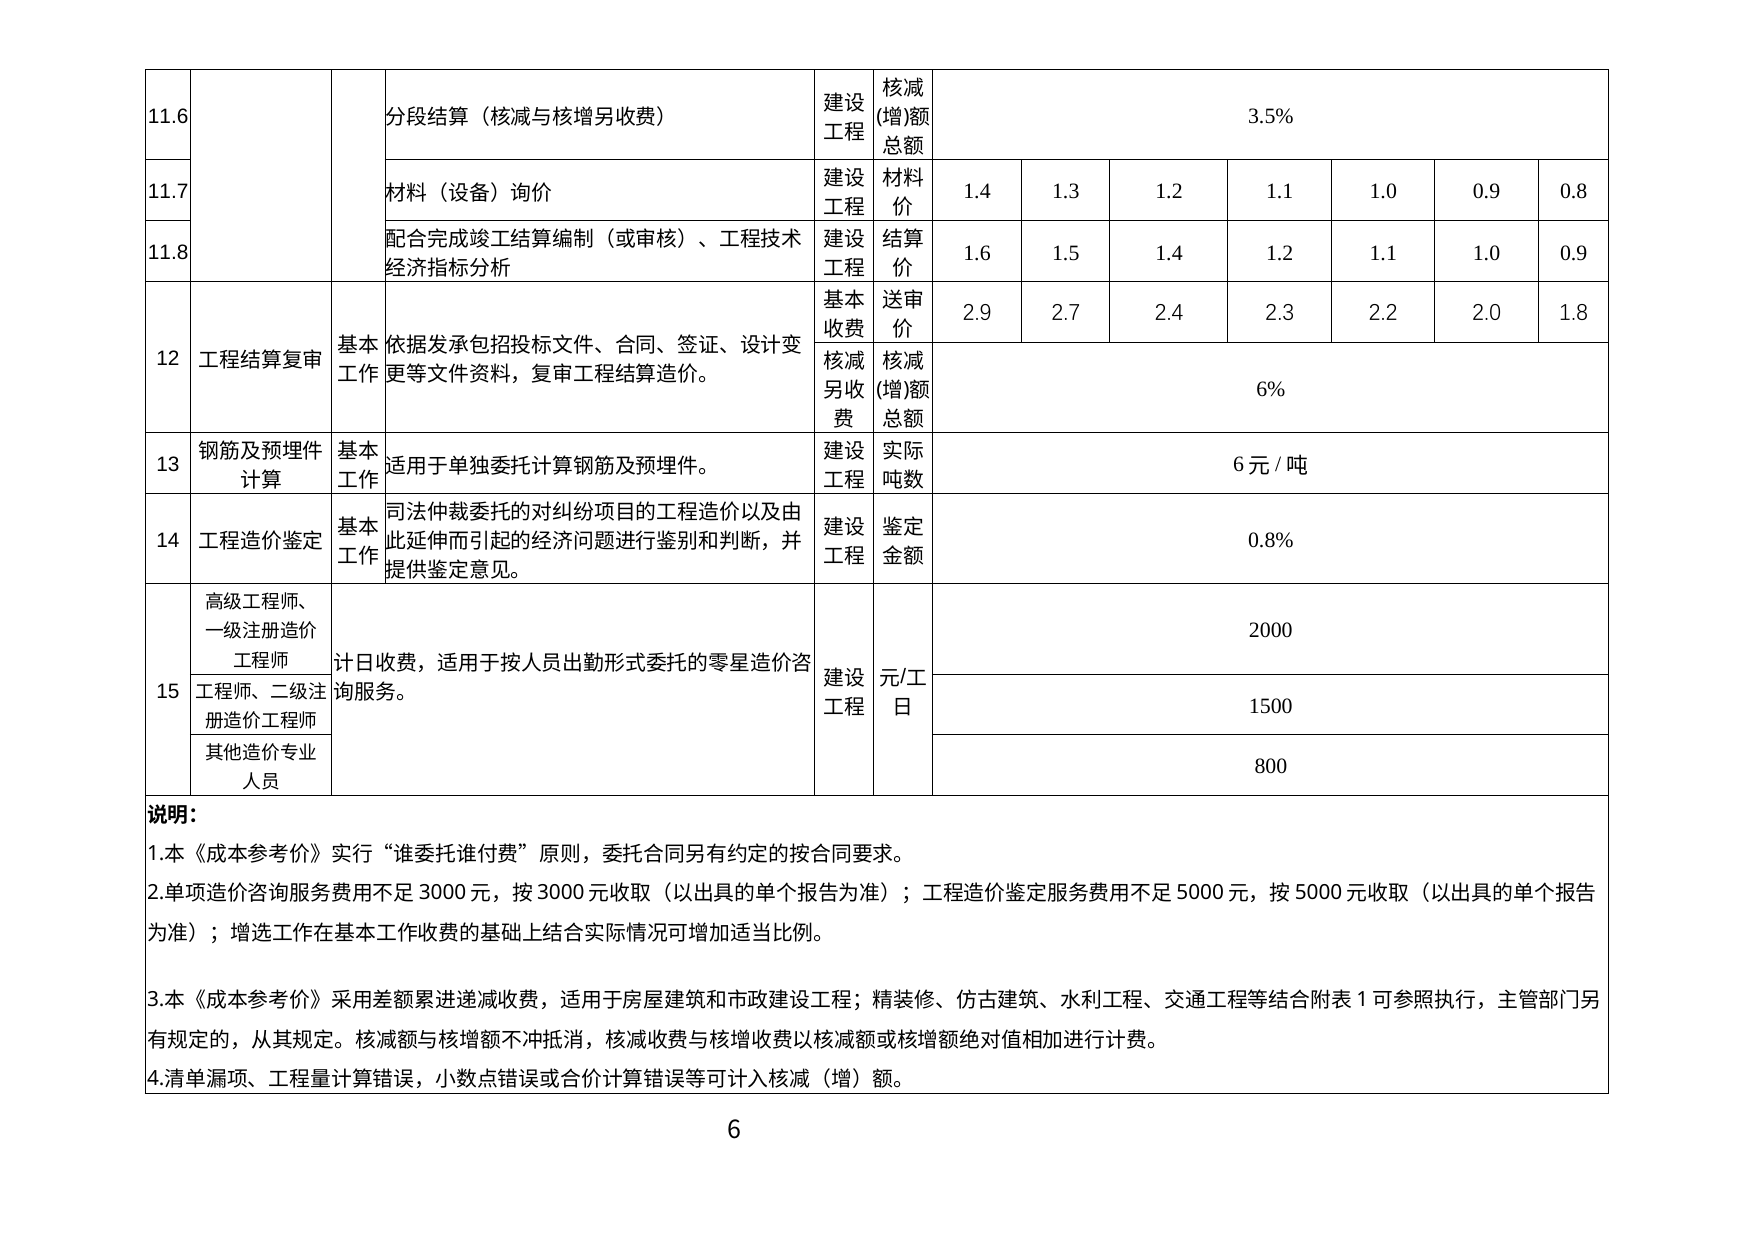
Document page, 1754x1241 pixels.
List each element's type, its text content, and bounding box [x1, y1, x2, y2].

table_cell 实际吨数 [874, 433, 932, 493]
table_cell 工程造价鉴定 [191, 494, 331, 583]
table_cell 建设工程 [815, 160, 873, 220]
table_cell 元/工日 [874, 584, 932, 795]
table_cell 2.3 [1228, 282, 1331, 342]
table_cell 工程结算复审 [191, 282, 331, 432]
table_cell 适用于单独委托计算钢筋及预埋件。 [386, 433, 814, 493]
table_cell 工程师、二级注册造价工程师 [191, 675, 331, 734]
table_cell 核减另收费 [815, 343, 873, 432]
table_cell 依据发承包招投标文件、合同、签证、设计变更等文件资料，复审工程结算造价。 [386, 282, 814, 432]
table_cell 2.0 [1435, 282, 1538, 342]
table_cell 配合完成竣工结算编制（或审核）、工程技术经济指标分析 [386, 221, 814, 281]
table_cell 11.7 [146, 160, 190, 220]
table_cell 0.8 [1539, 160, 1608, 220]
table_cell 1.6 [933, 221, 1021, 281]
table_cell 1.1 [1332, 221, 1434, 281]
table_cell 1500 [933, 675, 1608, 734]
table_cell 1.2 [1110, 160, 1227, 220]
table_cell 0.9 [1435, 160, 1538, 220]
table_cell 13 [146, 433, 190, 493]
table_cell 核减(增)额总额 [874, 343, 932, 432]
table_cell 1.4 [1110, 221, 1227, 281]
table_cell 司法仲裁委托的对纠纷项目的工程造价以及由此延伸而引起的经济问题进行鉴别和判断，并提供鉴定意见。 [386, 494, 814, 583]
table_cell 2.7 [1022, 282, 1109, 342]
table_cell 建设工程 [815, 433, 873, 493]
table_cell 800 [933, 735, 1608, 795]
table_cell 分段结算（核减与核增另收费） [386, 70, 814, 159]
table_cell 高级工程师、 一级注册造价 工程师 [191, 584, 331, 673]
table_cell 14 [146, 494, 190, 583]
table_cell 3.5% [933, 70, 1608, 159]
table_cell 2.2 [1332, 282, 1434, 342]
table_cell 送审价 [874, 282, 932, 342]
table_cell 11.6 [146, 70, 190, 159]
table_cell 建设工程 [815, 494, 873, 583]
table_cell 2.4 [1110, 282, 1227, 342]
table_cell 建设工程 [815, 584, 873, 795]
table_cell 1.1 [1228, 160, 1331, 220]
table_cell 基本工作 [332, 433, 385, 493]
table_cell 基本收费 [815, 282, 873, 342]
table_cell 鉴定金额 [874, 494, 932, 583]
table_cell 0.8% [933, 494, 1608, 583]
table_cell 6% [933, 343, 1608, 432]
table_cell 1.0 [1332, 160, 1434, 220]
table_cell 2000 [933, 584, 1608, 673]
table_cell 2.9 [933, 282, 1021, 342]
table_cell 计日收费，适用于按人员出勤形式委托的零星造价咨询服务。 [332, 584, 814, 795]
table_cell 建设工程 [815, 221, 873, 281]
table_cell 1.0 [1435, 221, 1538, 281]
table_cell 1.4 [933, 160, 1021, 220]
table_cell 15 [146, 584, 190, 795]
table_cell 核减(增)额总额 [874, 70, 932, 159]
table_cell 结算价 [874, 221, 932, 281]
table_cell 材料（设备）询价 [386, 160, 814, 220]
table_cell 6元 / 吨 [933, 433, 1608, 493]
table_cell 钢筋及预埋件计算 [191, 433, 331, 493]
table_cell 1.3 [1022, 160, 1109, 220]
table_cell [146, 796, 1608, 1093]
table_cell 12 [146, 282, 190, 432]
table_cell 建设工程 [815, 70, 873, 159]
table_cell 材料价 [874, 160, 932, 220]
table_cell 0.9 [1539, 221, 1608, 281]
table_cell 1.8 [1539, 282, 1608, 342]
table_cell 1.5 [1022, 221, 1109, 281]
table_cell 基本工作 [332, 494, 385, 583]
table_cell 其他造价专业 人员 [191, 735, 331, 795]
table_cell 1.2 [1228, 221, 1331, 281]
table_cell 11.8 [146, 221, 190, 281]
table_cell 基本工作 [332, 282, 385, 432]
